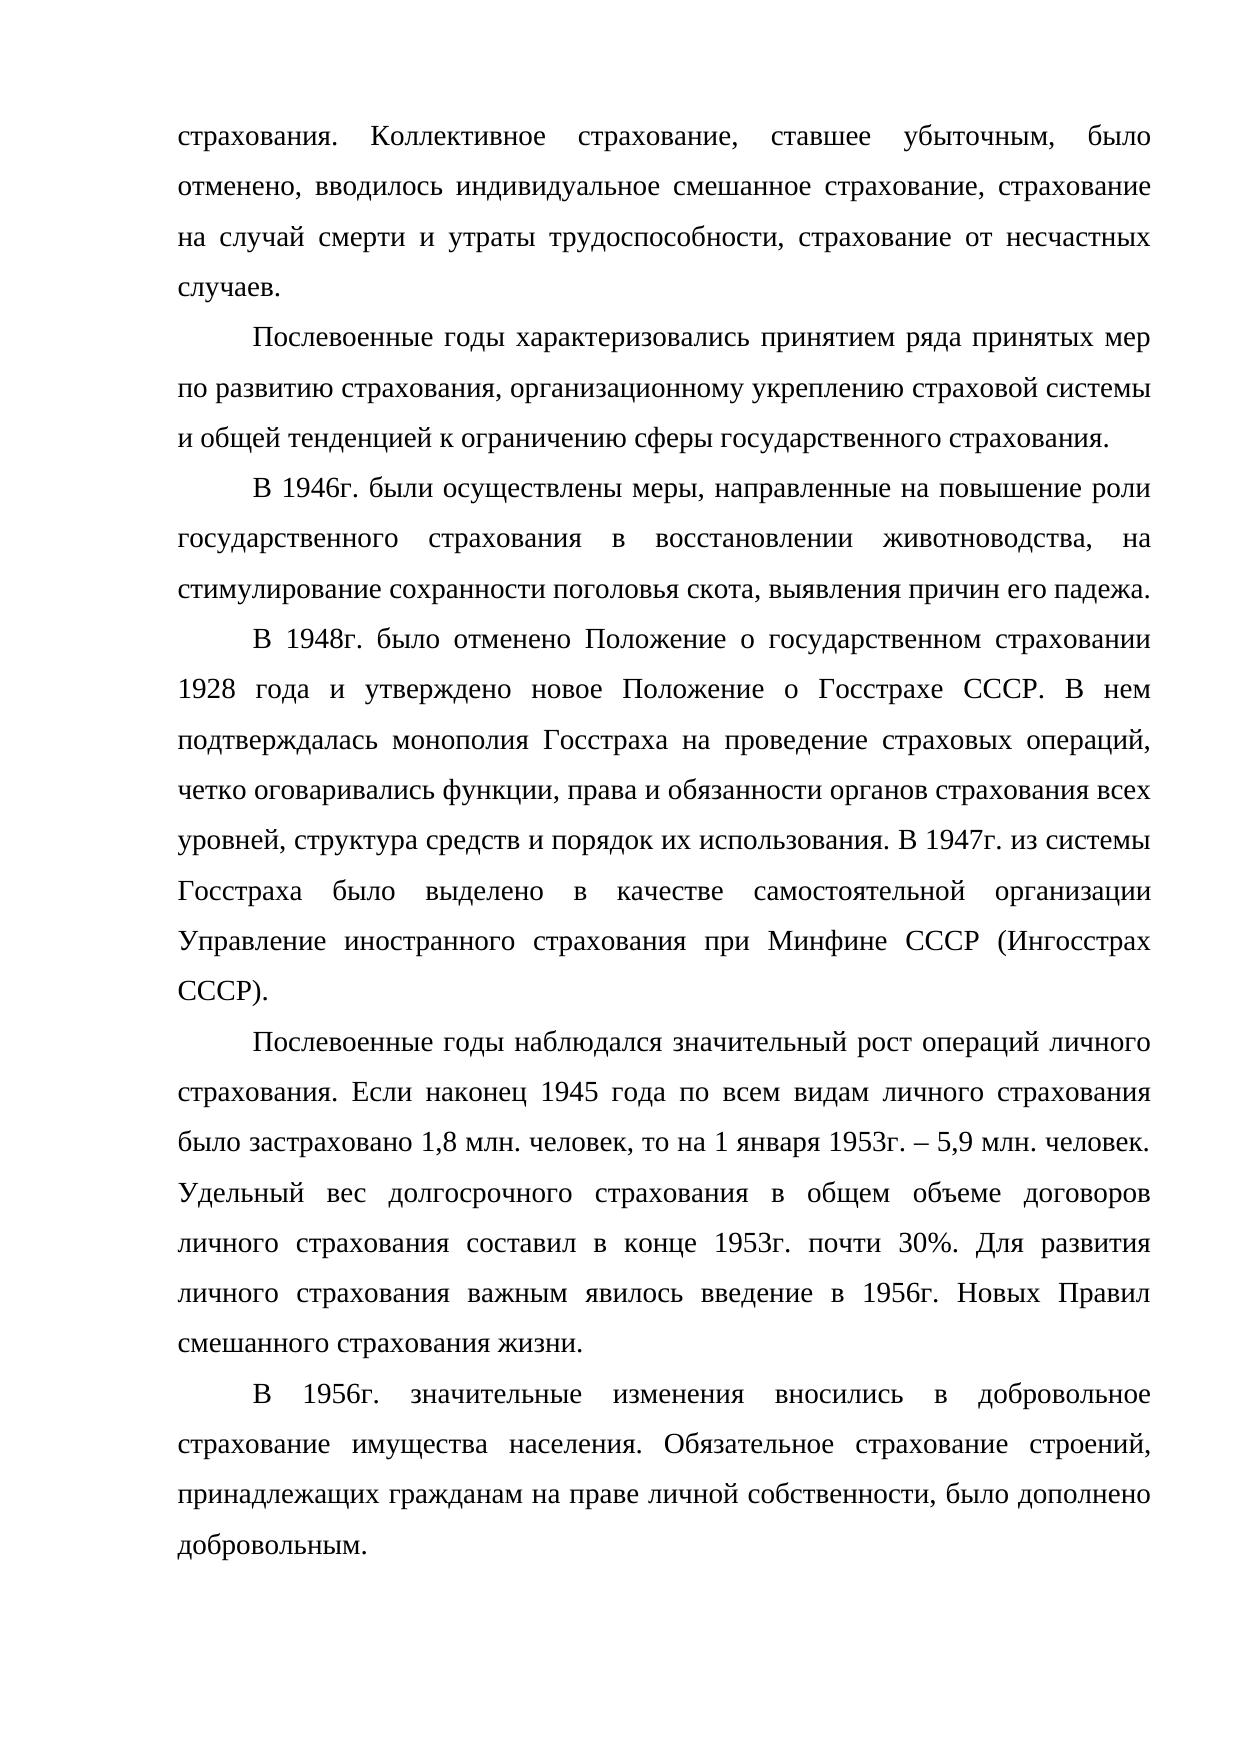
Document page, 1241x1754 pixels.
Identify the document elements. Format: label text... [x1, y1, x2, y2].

text В 1956г. значительные изменения вносились в добровольное страхование имущества населения. Обязательное страхование строений, принадлежащих гражданам на праве личной собственности, было дополнено добровольным. [177, 1376, 1152, 1560]
text В 1948г. было отменено Положение о государственном страховании 1928 года и утверждено новое Положение о Госстрахе СССР. В нем подтверждалась монополия Госстраха на проведение страховых операций, четко оговаривались функции, права и обязанности органов страхования всех уровней, структура средств и порядок их использования. В 1947г. из системы Госстраха было выделено в качестве самостоятельной организации Управление иностранного страхования при Минфине СССР (Ингосстрах СССР). [177, 621, 1152, 1007]
text Послевоенные годы характеризовались принятием ряда принятых мер по развитию страхования, организационному укреплению страховой системы и общей тенденцией к ограничению сферы государственного страхования. [177, 319, 1152, 453]
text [177, 118, 1152, 303]
text В 1946г. были осуществлены меры, направленные на повышение роли государственного страхования в восстановлении животноводства, на стимулирование сохранности поголовья скота, выявления причин его падежа. [177, 470, 1152, 604]
text Послевоенные годы наблюдался значительный рост операций личного страхования. Если наконец 1945 года по всем видам личного страхования было застраховано 1,8 млн. человек, то на 1 января 1953г. – 5,9 млн. человек. Удельный вес долгосрочного страхования в общем объеме договоров личного страхования составил в конце 1953г. почти 30%. Для развития личного страхования важным явилось введение в 1956г. Новых Правил смешанного страхования жизни. [177, 1024, 1152, 1359]
